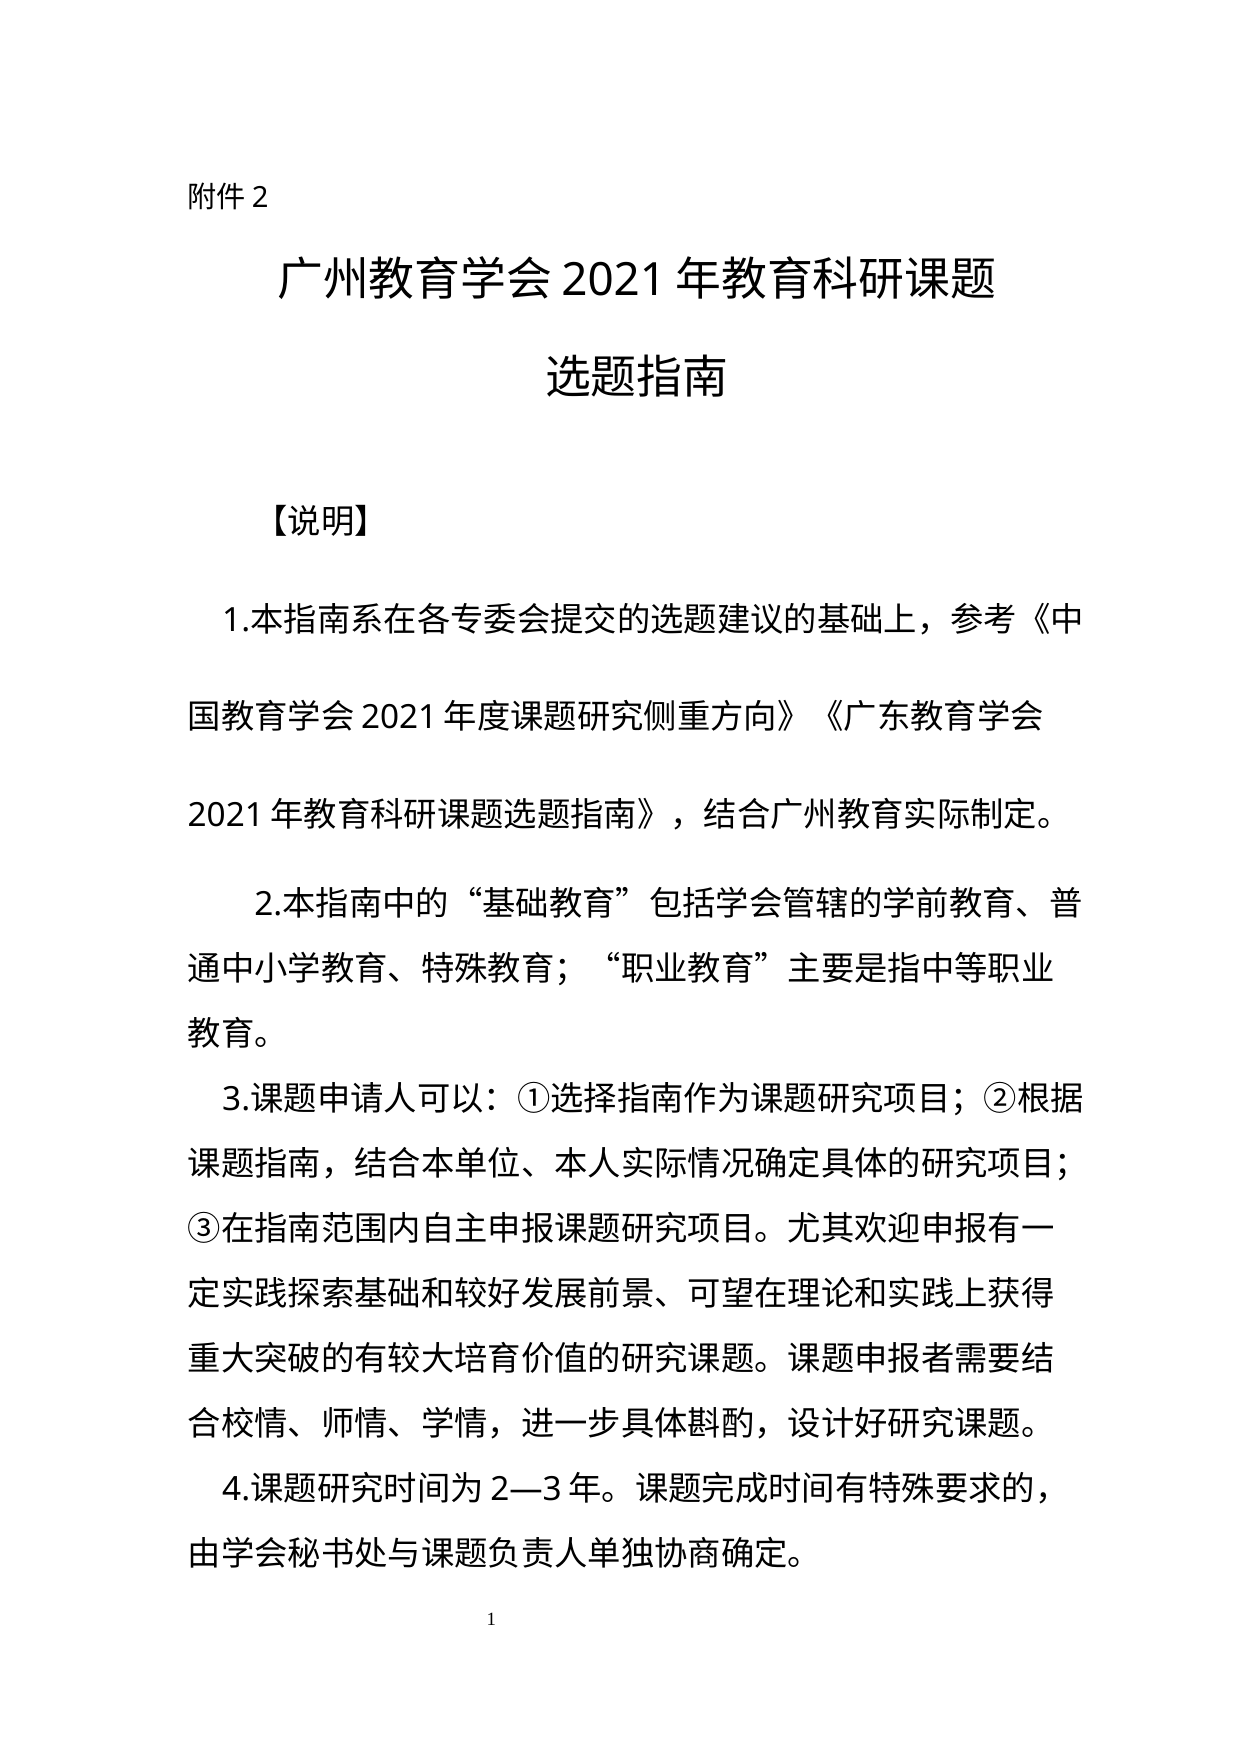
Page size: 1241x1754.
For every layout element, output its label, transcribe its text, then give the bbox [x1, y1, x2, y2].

text 附件2 [187, 162, 1085, 227]
text 选题指南 [187, 324, 1085, 422]
text 【说明】 1.本指南系在各专委会提交的选题建议的基础上，参考《中国教育学会2021年度课题研究侧重方向》《广东教育学会2021年教育科研课题选题指南》，结合广州教育实际制定。 [187, 487, 1085, 844]
text 广州教育学会2021年教育科研课题 [187, 227, 1085, 324]
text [187, 869, 1085, 1584]
